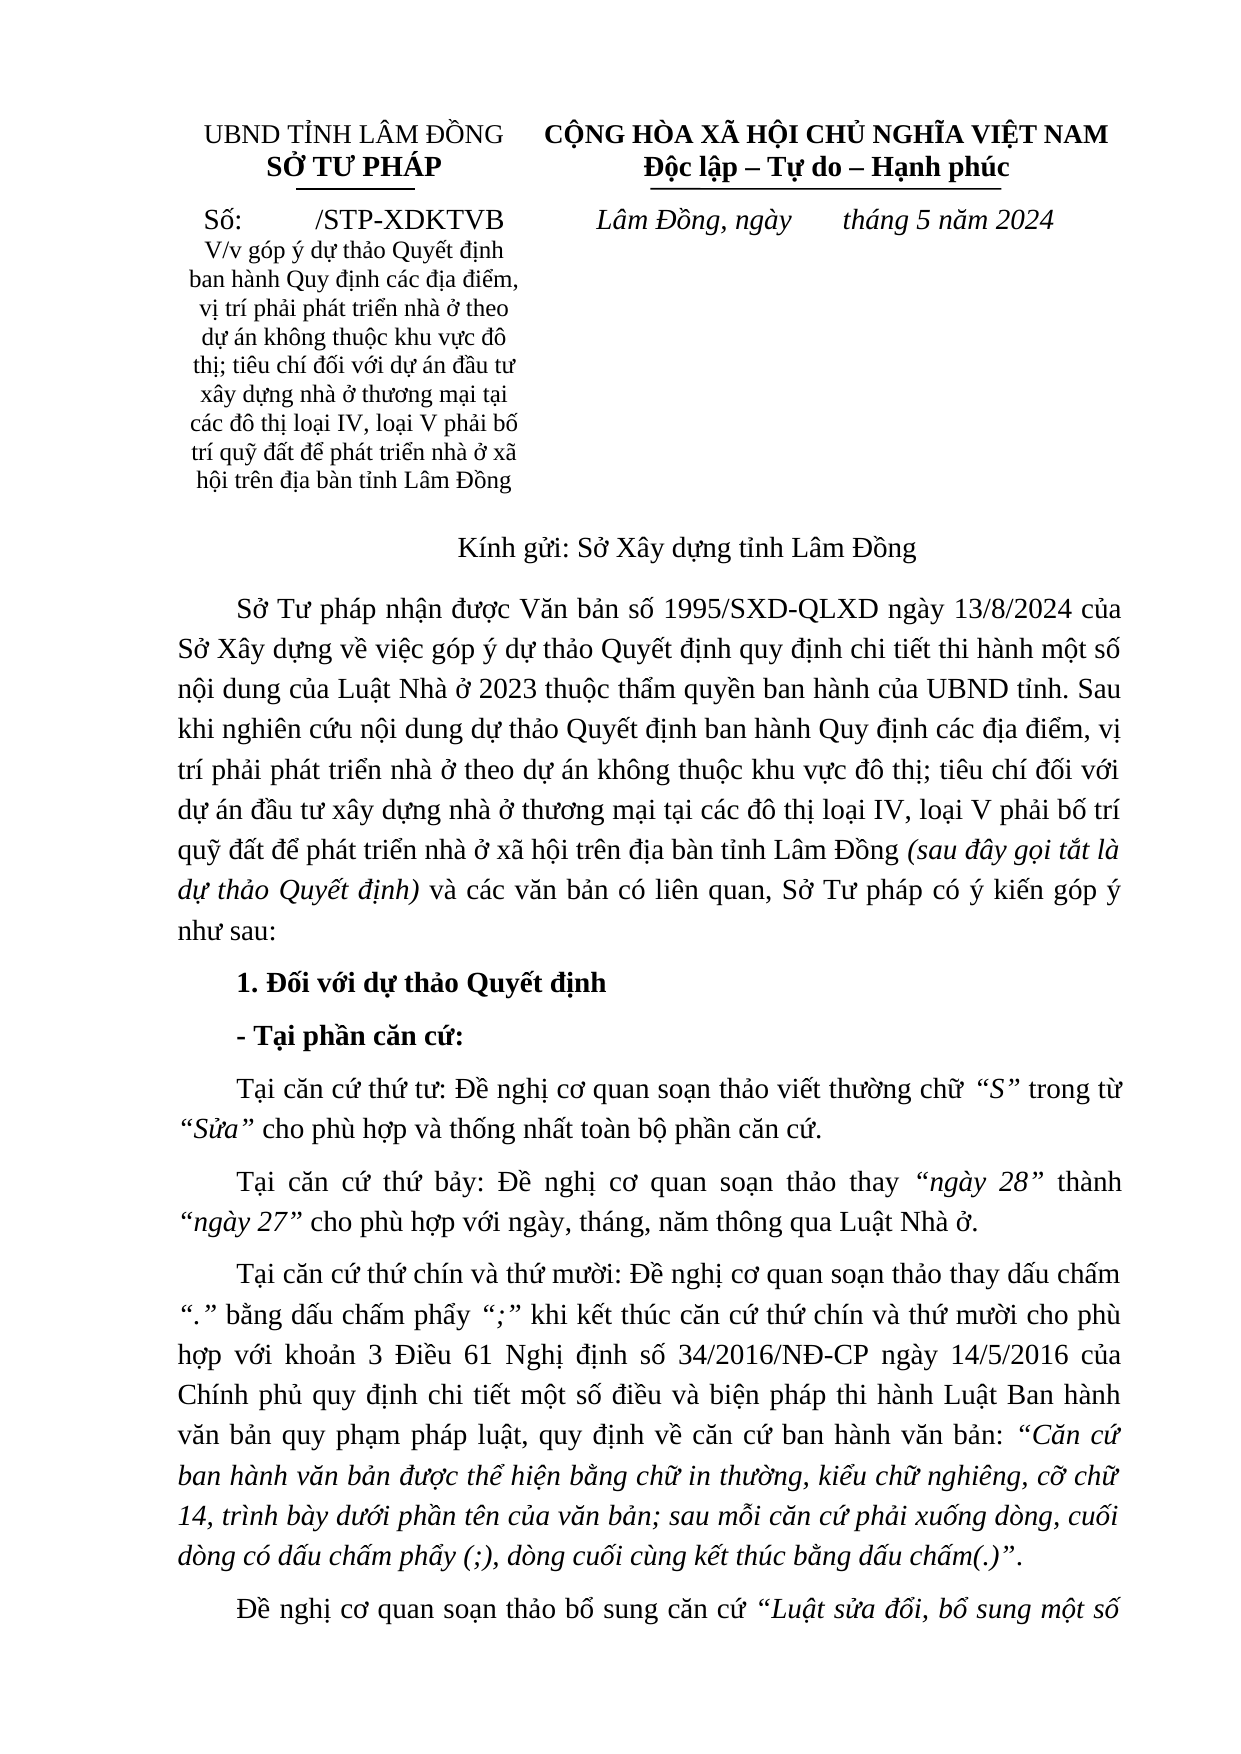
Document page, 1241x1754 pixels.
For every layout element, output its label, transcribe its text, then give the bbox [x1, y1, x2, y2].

text - Tại phần căn cứ: [177, 1018, 1122, 1052]
text Tại căn cứ thứ bảy: Đề nghị cơ quan soạn thảo thay “ngày 28” thành “ngày 27” cho phù hợp với ngày, tháng, năm thông qua Luật Nhà ở. [177, 1164, 1122, 1237]
list Đối với dự thảo Quyết định [177, 965, 1122, 999]
table_header CỘNG HÒA XÃ HỘI CHỦ NGHĨA VIỆT NAM Độc lập – Tự do – Hạnh phúc Lâm Đồng, ngày tháng 5 năm 2024 [531, 118, 1122, 494]
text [177, 1591, 1122, 1624]
text Kính gửi: Sở Xây dựng tỉnh Lâm Đồng [177, 530, 1122, 564]
text Tại căn cứ thứ chín và thứ mười: Đề nghị cơ quan soạn thảo thay dấu chấm “.” bằng dấu chấm phẩy “;” khi kết thúc căn cứ thứ chín và thứ mười cho phù hợp với khoản 3 Điều 61 Nghị định số 34/2016/NĐ-CP ngày 14/5/2016 của Chính phủ quy định chi tiết một số điều và biện pháp thi hành Luật Ban hành văn bản quy phạm pháp luật, quy định về căn cứ ban hành văn bản: “Căn cứ ban hành văn bản được thể hiện bằng chữ in thường, kiểu chữ nghiêng, cỡ chữ 14, trình bày dưới phần tên của văn bản; sau mỗi căn cứ phải xuống dòng, cuối dòng có dấu chấm phẩy (;), dòng cuối cùng kết thúc bằng dấu chấm(.)”. [177, 1257, 1122, 1572]
text Sở Tư pháp nhận được Văn bản số 1995/SXD-QLXD ngày 13/8/2024 của Sở Xây dựng về việc góp ý dự thảo Quyết định quy định chi tiết thi hành một số nội dung của Luật Nhà ở 2023 thuộc thẩm quyền ban hành của UBND tỉnh. Sau khi nghiên cứu nội dung dự thảo Quyết định ban hành Quy định các địa điểm, vị trí phải phát triển nhà ở theo dự án không thuộc khu vực đô thị; tiêu chí đối với dự án đầu tư xây dựng nhà ở thương mại tại các đô thị loại IV, loại V phải bố trí quỹ đất để phát triển nhà ở xã hội trên địa bàn tỉnh Lâm Đồng (sau đây gọi tắt là dự thảo Quyết định) và các văn bản có liên quan, Sở Tư pháp có ý kiến góp ý như sau: [177, 591, 1122, 946]
table_header UBND TỈNH LÂM ĐỒNG SỞ TƯ PHÁP Số: /STP-XDKTVB V/v góp ý dự thảo Quyết định ban hành Quy định các địa điểm, vị trí phải phát triển nhà ở theo dự án không thuộc khu vực đô thị; tiêu chí đối với dự án đầu tư xây dựng nhà ở thương mại tại các đô thị loại IV, loại V phải bố trí quỹ đất để phát triển nhà ở xã hội trên địa bàn tỉnh Lâm Đồng [177, 118, 531, 494]
text Tại căn cứ thứ tư: Đề nghị cơ quan soạn thảo viết thường chữ “S” trong từ “Sửa” cho phù hợp và thống nhất toàn bộ phần căn cứ. [177, 1071, 1122, 1144]
